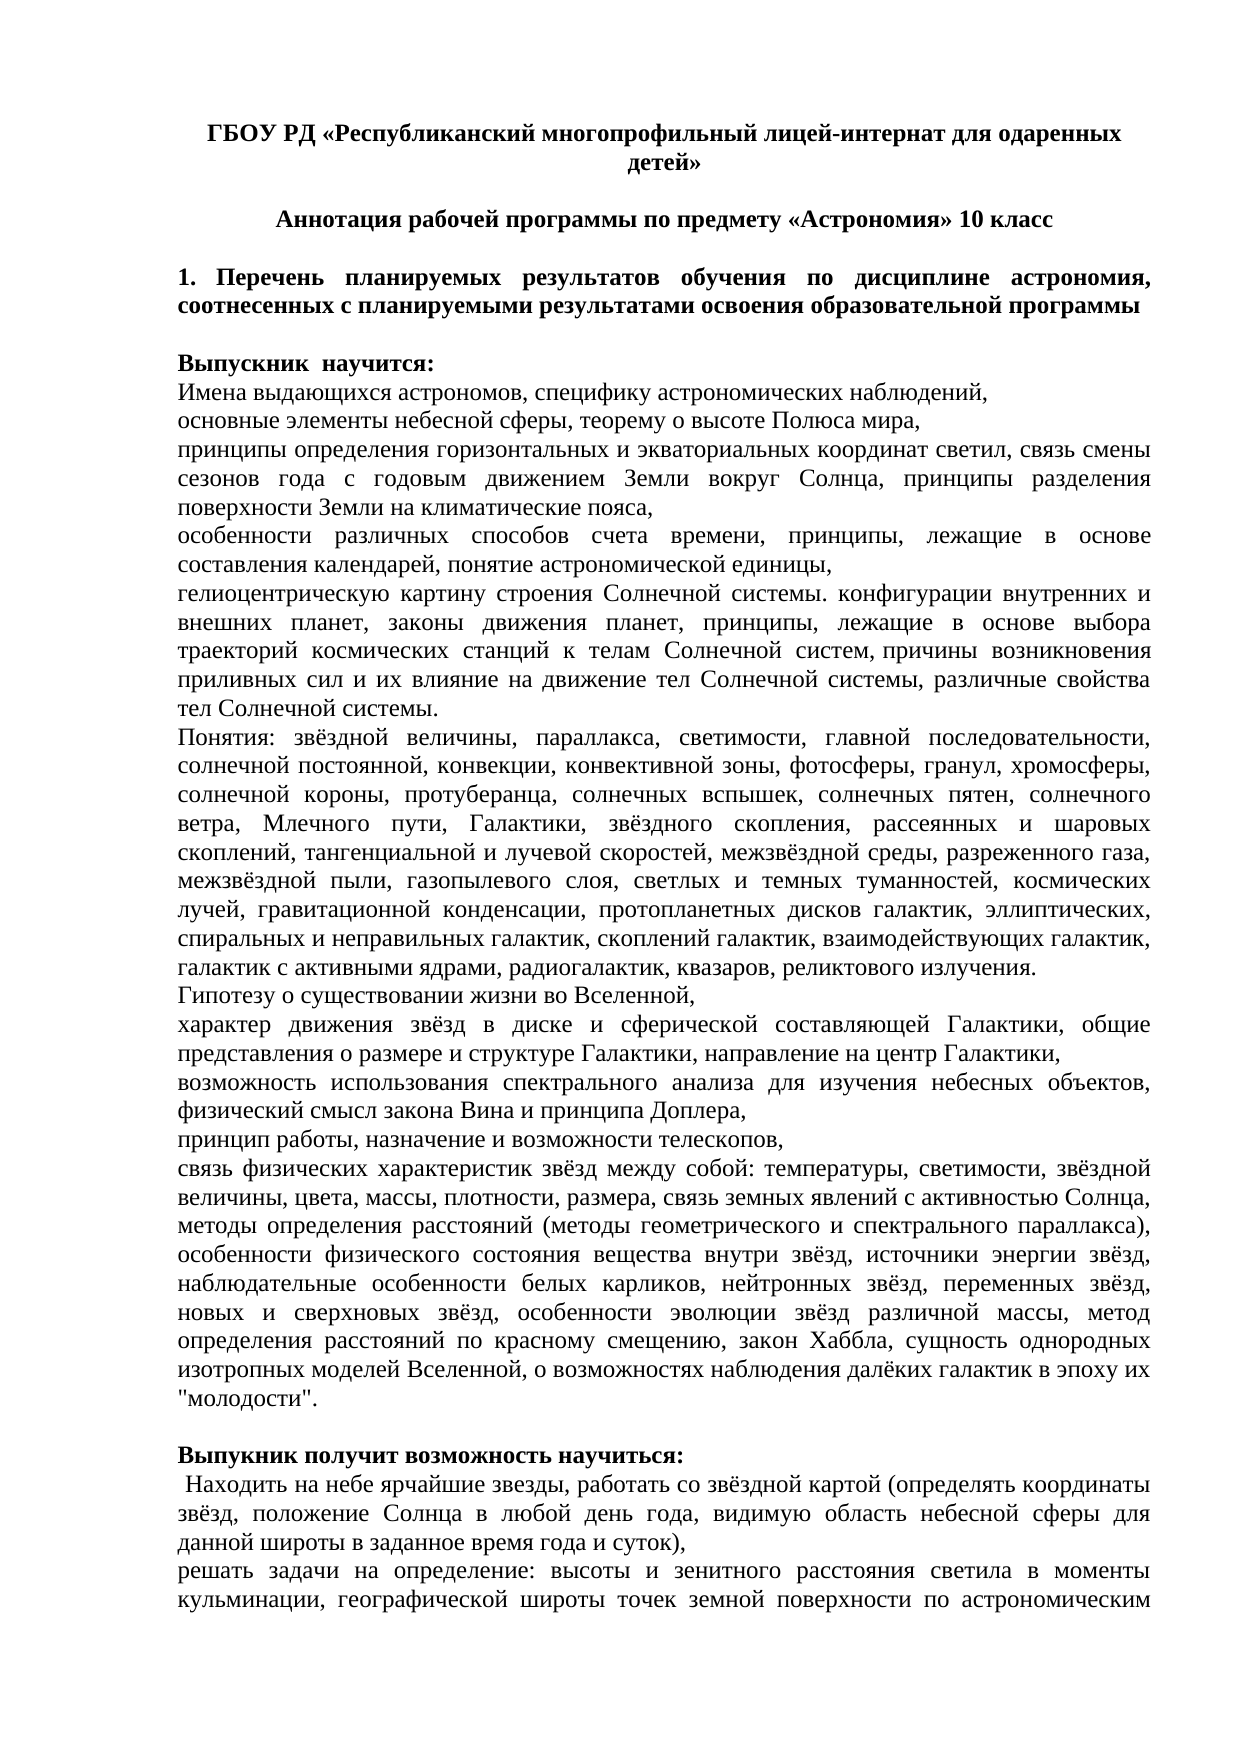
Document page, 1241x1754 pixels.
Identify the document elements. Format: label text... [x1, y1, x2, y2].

text возможность использования спектрального анализа для изучения небесных объектов, физический смысл закона Вина и принципа Доплера, [177, 1067, 1152, 1124]
text принципы определения горизонтальных и экваториальных координат светил, связь смены сезонов года с годовым движением Земли вокруг Солнца, принципы разделения поверхности Земли на климатические пояса, [177, 434, 1152, 521]
text Выпускник научится: [177, 348, 1152, 377]
text Аннотация рабочей программы по предмету «Астрономия» 10 класс [177, 204, 1152, 233]
text Выпукник получит возможность научиться: [177, 1441, 1152, 1469]
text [177, 1556, 1152, 1613]
text 1. Перечень планируемых результатов обучения по дисциплине астрономия, соотнесенных с планируемыми результатами освоения образовательной программы [177, 262, 1152, 319]
text гелиоцентрическую картину строения Солнечной системы. конфигурации внутренних и внешних планет, законы движения планет, принципы, лежащие в основе выбора траекторий космических станций к телам Солнечной систем, причины возникновения приливных сил и их влияние на движение тел Солнечной системы, различные свойства тел Солнечной системы. [177, 578, 1152, 722]
text Гипотезу о существовании жизни во Вселенной, [177, 981, 1152, 1009]
text Находить на небе ярчайшие звезды, работать со звёздной картой (определять координаты звёзд, положение Солнца в любой день года, видимую область небесной сферы для данной широты в заданное время года и суток), [177, 1469, 1152, 1556]
text связь физических характеристик звёзд между собой: температуры, светимости, звёздной величины, цвета, массы, плотности, размера, связь земных явлений с активностью Солнца, методы определения расстояний (методы геометрического и спектрального параллакса), особенности физического состояния вещества внутри звёзд, источники энергии звёзд, наблюдательные особенности белых карликов, нейтронных звёзд, переменных звёзд, новых и сверхновых звёзд, особенности эволюции звёзд различной массы, метод определения расстояний по красному смещению, закон Хаббла, сущность однородных изотропных моделей Вселенной, о возможностях наблюдения далёких галактик в эпоху их "молодости". [177, 1153, 1152, 1412]
text ГБОУ РД «Республиканский многопрофильный лицей-интернат для одаренных детей» [177, 118, 1152, 176]
text Имена выдающихся астрономов, специфику астрономических наблюдений, [177, 377, 1152, 406]
text характер движения звёзд в диске и сферической составляющей Галактики, общие представления о размере и структуре Галактики, направление на центр Галактики, [177, 1009, 1152, 1067]
text принцип работы, назначение и возможности телескопов, [177, 1124, 1152, 1153]
text особенности различных способов счета времени, принципы, лежащие в основе составления календарей, понятие астрономической единицы, [177, 521, 1152, 578]
text основные элементы небесной сферы, теорему о высоте Полюса мира, [177, 406, 1152, 434]
text Понятия: звёздной величины, параллакса, светимости, главной последовательности, солнечной постоянной, конвекции, конвективной зоны, фотосферы, гранул, хромосферы, солнечной короны, протуберанца, солнечных вспышек, солнечных пятен, солнечного ветра, Млечного пути, Галактики, звёздного скопления, рассеянных и шаровых скоплений, тангенциальной и лучевой скоростей, межзвёздной среды, разреженного газа, межзвёздной пыли, газопылевого слоя, светлых и темных туманностей, космических лучей, гравитационной конденсации, протопланетных дисков галактик, эллиптических, спиральных и неправильных галактик, скоплений галактик, взаимодействующих галактик, галактик с активными ядрами, радиогалактик, квазаров, реликтового излучения. [177, 722, 1152, 981]
